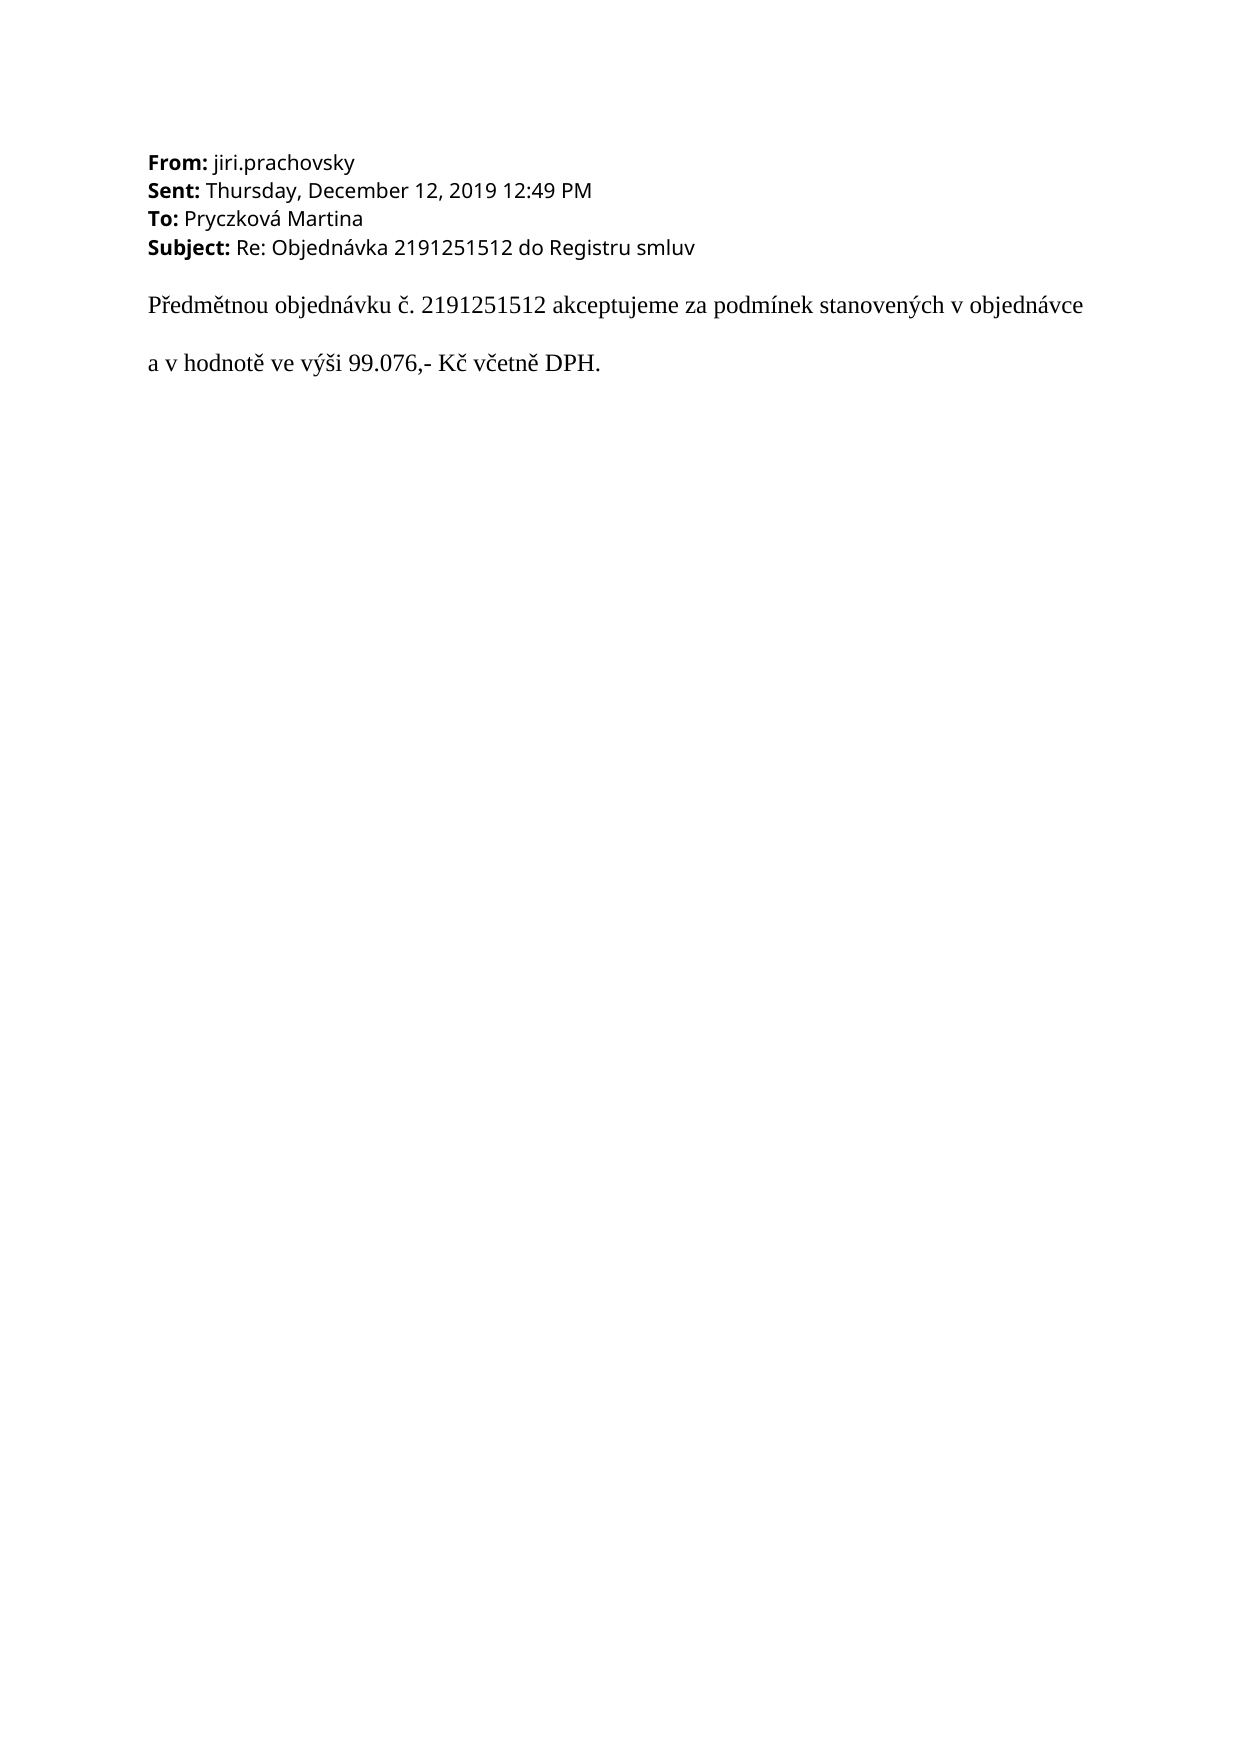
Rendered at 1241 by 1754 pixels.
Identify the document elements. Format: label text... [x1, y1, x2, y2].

text From: jiri.prachovsky Sent: Thursday, December 12, 2019 12:49 PM To: Pryczková Martina Subject: Re: Objednávka 2191251512 do Registru smluv [148, 148, 1093, 261]
text Předmětnou objednávku č. 2191251512 akceptujeme za podmínek stanovených v objednávce a v hodnotě ve výši 99.076,- Kč včetně DPH. [148, 290, 1093, 434]
